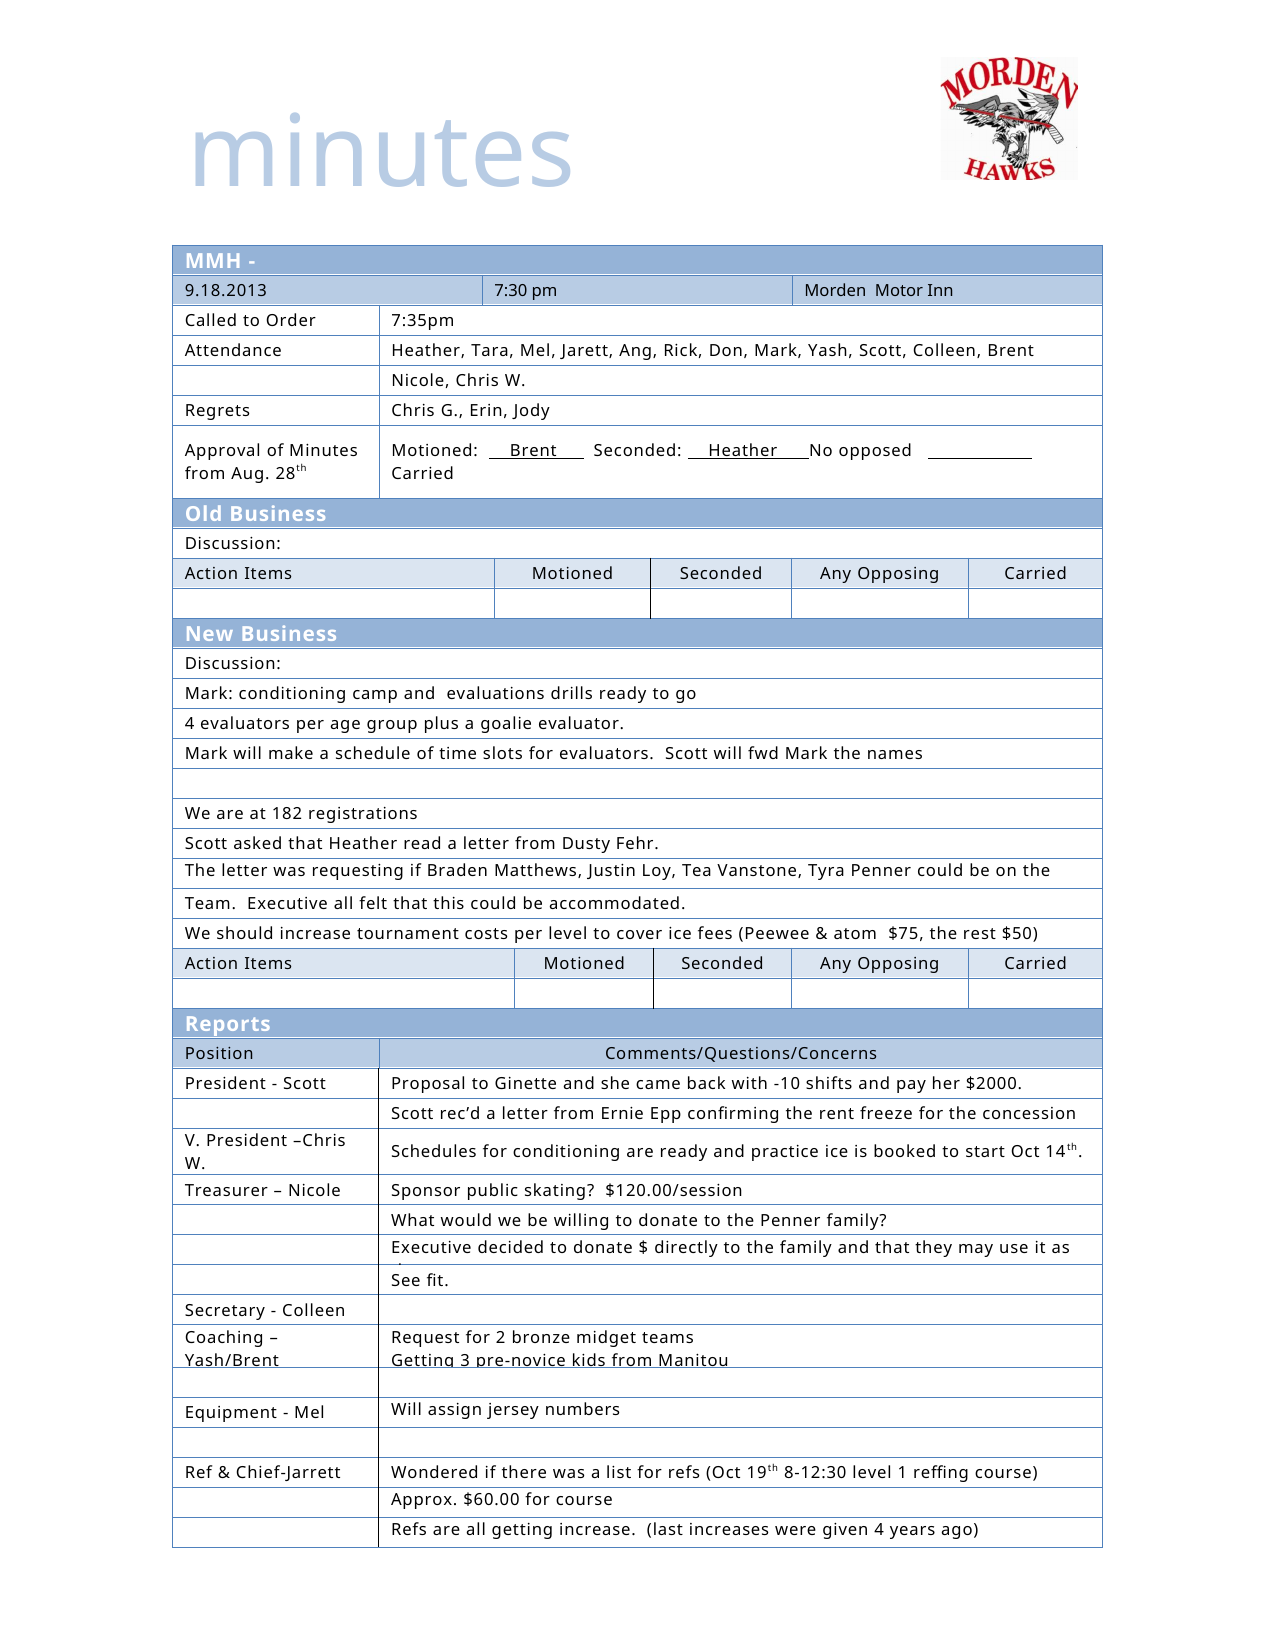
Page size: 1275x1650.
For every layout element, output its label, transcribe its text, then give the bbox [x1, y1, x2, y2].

table_cell Executive decided to donate $ directly to the family and that they may use it as they [379, 1235, 1102, 1264]
table_cell 7:30 pm [483, 276, 792, 304]
table_cell Schedules for conditioning are ready and practice ice is booked to start Oct 14th. [379, 1129, 1102, 1174]
table_cell Any Opposing [792, 949, 968, 977]
table_cell Attendance [173, 336, 379, 364]
table_cell We should increase tournament costs per level to cover ice fees (Peewee & atom $75, the rest $50) [173, 919, 1102, 947]
table_cell Carried [969, 949, 1102, 977]
table_cell Team. Executive all felt that this could be accommodated. [173, 889, 1102, 917]
table_cell Refs are all getting increase. (last increases were given 4 years ago) [379, 1518, 1102, 1547]
table_cell Heather, Tara, Mel, Jarett, Ang, Rick, Don, Mark, Yash, Scott, Colleen, Brent [380, 336, 1102, 364]
table_cell Treasurer – Nicole [173, 1175, 378, 1204]
table_cell [173, 619, 1102, 647]
table_cell Morden Motor Inn [793, 276, 1102, 304]
table_cell Any Opposing [792, 559, 968, 587]
table_cell [379, 1295, 1102, 1324]
table_cell [379, 1368, 1102, 1397]
table_cell Coaching – Yash/Brent [173, 1325, 378, 1367]
table_cell The letter was requesting if Braden Matthews, Justin Loy, Tea Vanstone, Tyra Penner could be on the same [173, 859, 1102, 887]
table_cell V. President –Chris W. [173, 1129, 378, 1174]
table_cell Nicole, Chris W. [380, 366, 1102, 394]
table_cell Request for 2 bronze midget teams Getting 3 pre-novice kids from Manitou [379, 1325, 1102, 1367]
table_cell Scott rec’d a letter from Ernie Epp confirming the rent freeze for the concession [379, 1099, 1102, 1127]
table_cell [173, 589, 494, 617]
table_cell Action Items [173, 949, 514, 977]
table_cell [792, 589, 968, 617]
table_cell [495, 589, 650, 617]
table_cell Discussion: [173, 529, 1102, 557]
table_cell Sponsor public skating? $120.00/session [379, 1175, 1102, 1204]
table_cell [173, 769, 1102, 797]
table_cell Seconded [651, 559, 791, 587]
table_cell [173, 1265, 378, 1294]
table_cell Seconded [654, 949, 791, 977]
table_cell Mark will make a schedule of time slots for evaluators. Scott will fwd Mark the names [173, 739, 1102, 767]
table_cell 7:35pm [380, 306, 1102, 334]
table_cell Ref & Chief-Jarrett [173, 1458, 378, 1487]
table_cell [173, 1518, 378, 1547]
table_cell [651, 589, 791, 617]
table_cell Secretary - Colleen [173, 1295, 378, 1324]
table_cell [654, 979, 791, 1007]
table_cell Approx. $60.00 for course [379, 1488, 1102, 1517]
table_cell [173, 1235, 378, 1264]
table_cell Carried [969, 559, 1102, 587]
table_cell Motioned [515, 949, 653, 977]
table_cell Reports [173, 1009, 1102, 1037]
table_cell Equipment - Mel [173, 1398, 378, 1427]
table_cell [969, 979, 1102, 1007]
table_cell See fit. [379, 1265, 1102, 1294]
table_cell Scott asked that Heather read a letter from Dusty Fehr. [173, 829, 1102, 857]
table_cell [173, 979, 514, 1007]
table_cell [173, 1368, 378, 1397]
table_header MMH - [173, 246, 1102, 274]
table_cell [173, 1428, 378, 1457]
table_cell Action Items [173, 559, 494, 587]
table_cell Regrets [173, 396, 379, 424]
table_cell [969, 589, 1102, 617]
table_cell Will assign jersey numbers [379, 1398, 1102, 1427]
table_cell Chris G., Erin, Jody [380, 396, 1102, 424]
table_cell [379, 1428, 1102, 1457]
picture [940, 57, 1078, 180]
table_cell [173, 1205, 378, 1234]
table_cell Proposal to Ginette and she came back with -10 shifts and pay her $2000. [379, 1069, 1102, 1097]
table_cell President - Scott [173, 1069, 378, 1097]
table_cell Comments/Questions/Concerns [380, 1039, 1102, 1067]
table_cell [173, 1099, 378, 1127]
table_cell Approval of Minutes from Aug. 28th [173, 426, 379, 497]
table_cell [173, 1488, 378, 1517]
table_cell [515, 979, 653, 1007]
table_cell Motioned [495, 559, 650, 587]
table_cell Old Business [173, 499, 1102, 527]
table_cell What would we be willing to donate to the Penner family? [379, 1205, 1102, 1234]
table_cell [173, 366, 379, 394]
table_cell Position [173, 1039, 379, 1067]
table_cell Called to Order [173, 306, 379, 334]
table_cell Motioned: Brent Seconded: Heather No opposed Carried [380, 426, 1102, 497]
table_cell Mark: conditioning camp and evaluations drills ready to go [173, 679, 1102, 707]
table_cell 4 evaluators per age group plus a goalie evaluator. [173, 709, 1102, 737]
table_cell [792, 979, 968, 1007]
table_cell We are at 182 registrations [173, 799, 1102, 827]
table_cell Wondered if there was a list for refs (Oct 19th 8-12:30 level 1 reffing course) [379, 1458, 1102, 1487]
table_cell Discussion: [173, 649, 1102, 677]
